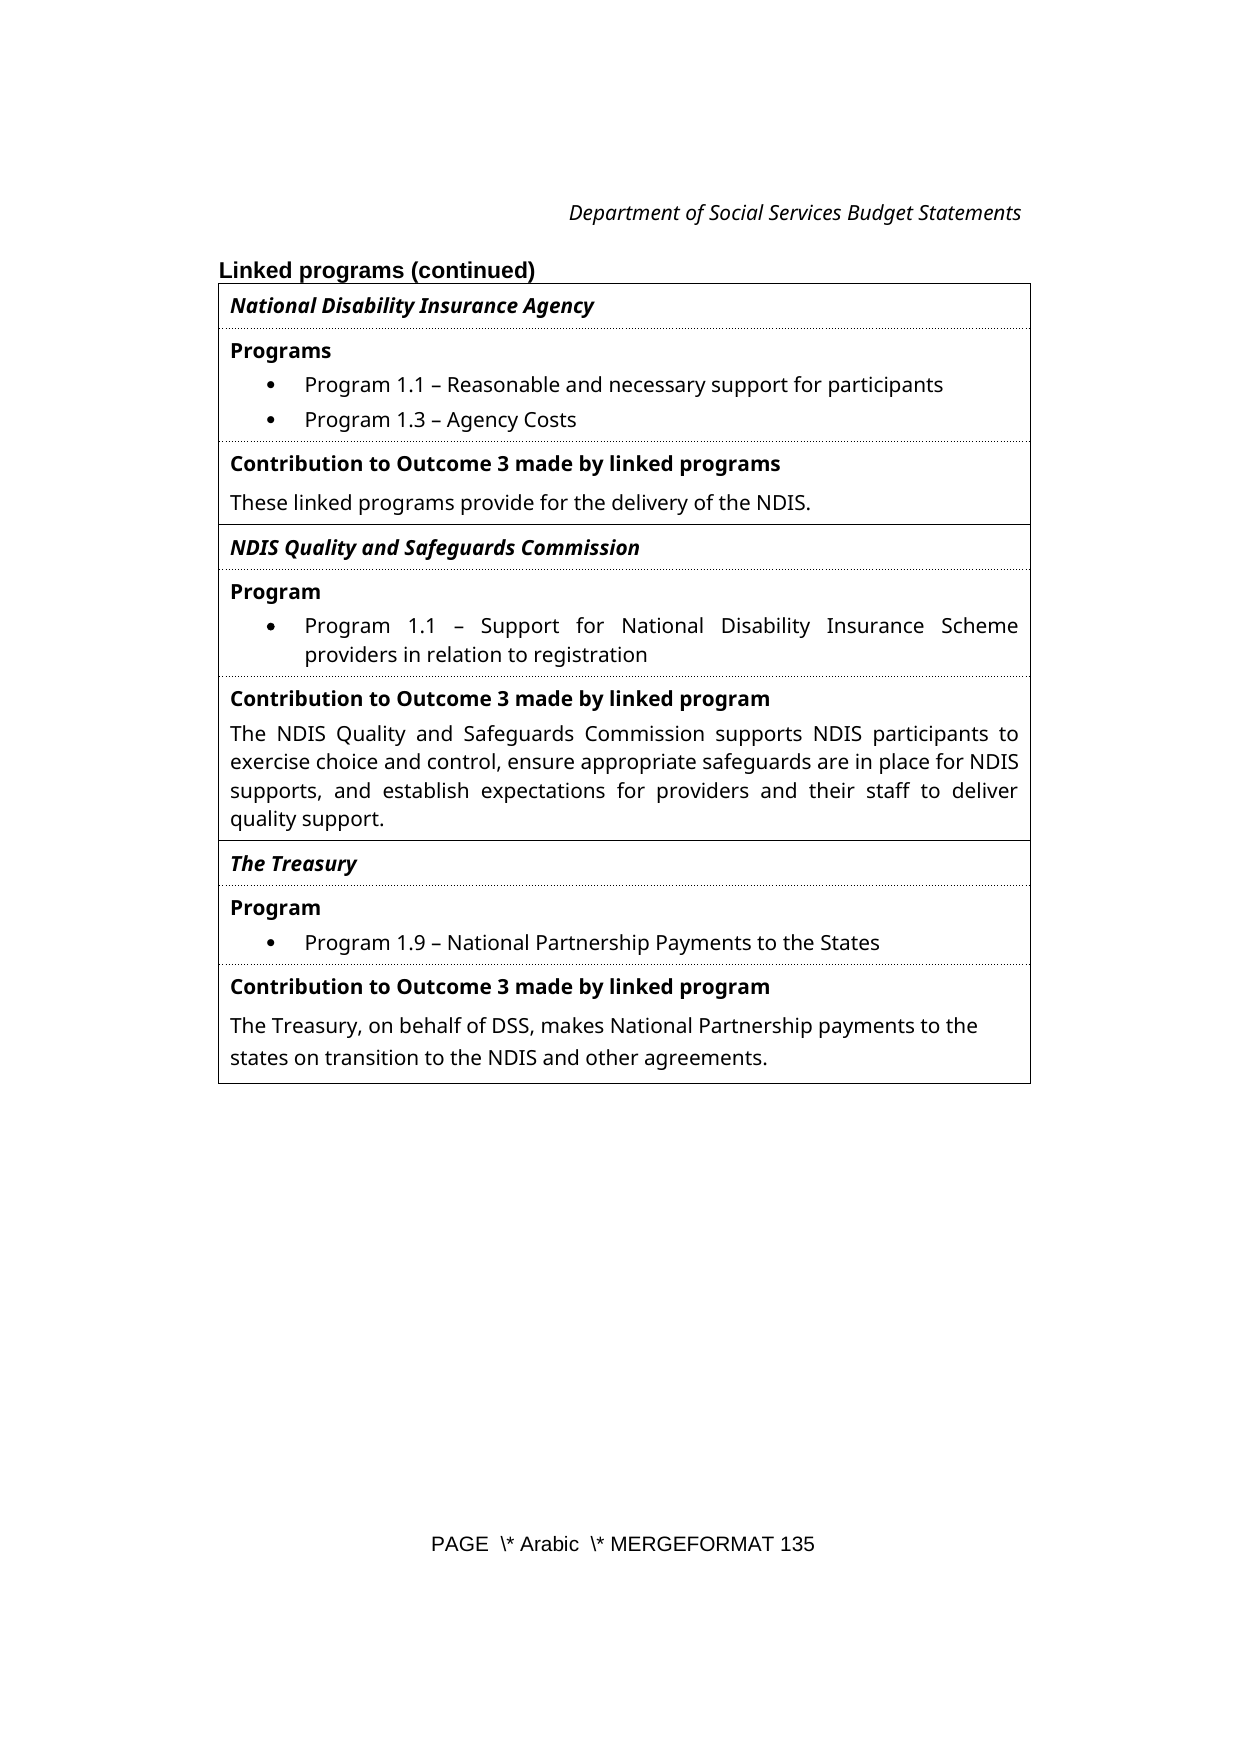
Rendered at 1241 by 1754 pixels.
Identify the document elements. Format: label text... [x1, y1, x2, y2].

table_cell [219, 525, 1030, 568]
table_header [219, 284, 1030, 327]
subtitle Linked programs (continued) [218, 257, 1022, 283]
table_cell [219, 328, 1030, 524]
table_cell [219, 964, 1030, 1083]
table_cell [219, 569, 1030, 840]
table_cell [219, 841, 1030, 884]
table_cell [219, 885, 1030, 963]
